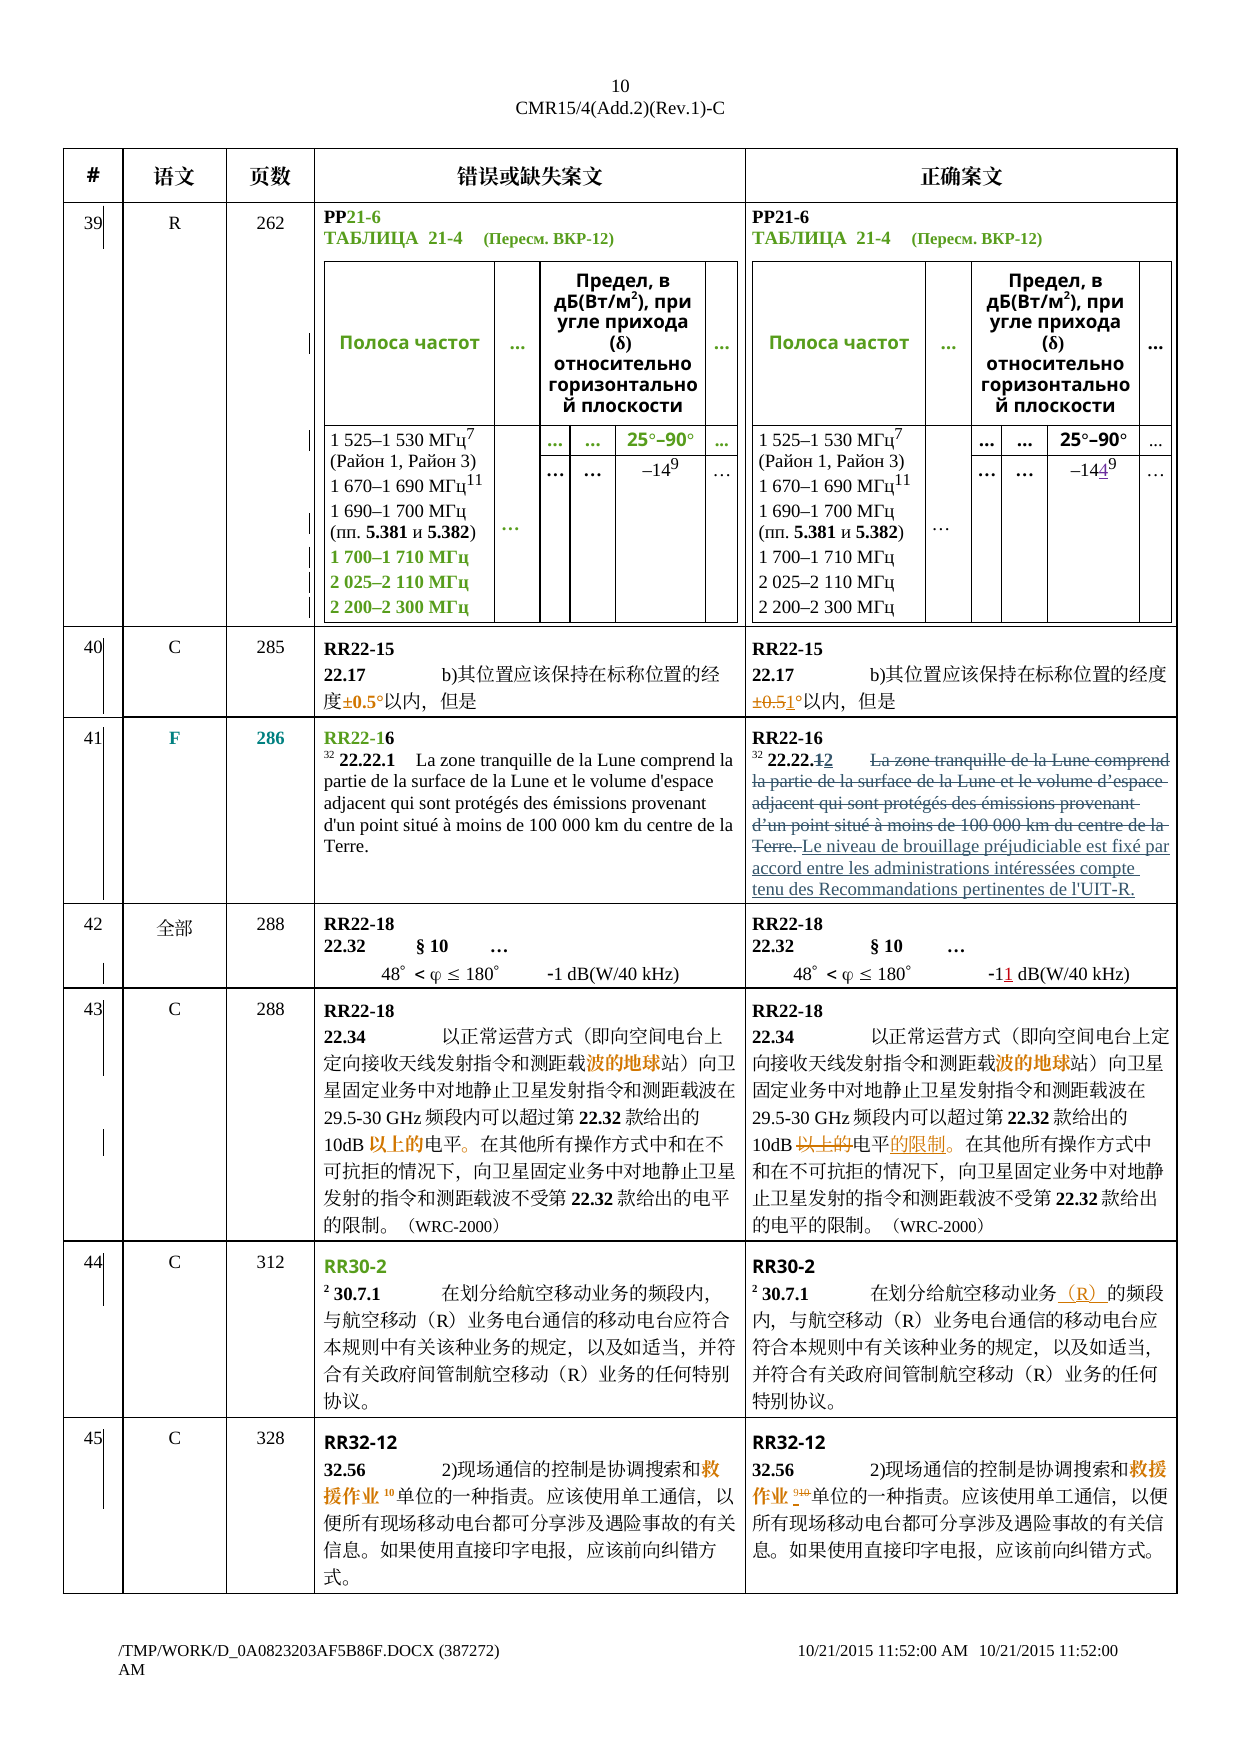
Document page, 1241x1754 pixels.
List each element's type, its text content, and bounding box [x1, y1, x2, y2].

table_cell RR22-15 22.17 b)其位置应该保持在标称位置的经度±°以内，但是 [746, 627, 1176, 716]
table_cell 40 [64, 627, 122, 716]
table_cell 286 [227, 718, 314, 903]
table_cell RR22-1822.34 以正常运营方式（即向空间电台上定向接收天线发射指令和测距载波的地球站）向卫星固定业务中对地静止卫星发射指令和测距载波在29.5-30 GHz频段内可以超过第22.32款给出的10dB电平。在其他所有操作方式中和在不可抗拒的情况下，向卫星固定业务中对地静止卫星发射的指令和测距载波不受第22.32款给出的电平的限制。（WRC-2000） [746, 989, 1176, 1240]
table_header 错误或缺失案文 [315, 149, 745, 202]
table_cell 262 [227, 203, 314, 626]
table_cell RR30-2 2 30.7.1 在划分给航空移动业务的频段内，与航空移动（R）业务电台通信的移动电台应符合本规则中有关该种业务的规定，以及如适当，并符合有关政府间管制航空移动（R）业务的任何特别协议。 [315, 1242, 745, 1416]
table_cell 288 [227, 989, 314, 1240]
table_cell PP21-6 ТАБЛИЦА 21-4 (Пересм. ВКР-12) [746, 203, 1176, 626]
table_cell 42 [64, 904, 122, 987]
table_header # [64, 149, 122, 202]
table_cell 45 [64, 1418, 122, 1593]
table_cell C [124, 1418, 226, 1593]
table_cell RR22-18 22.32 § 10 … 48   180 1 dB(W/40 kHz) [746, 904, 1176, 987]
table_cell RR30-2 2 30.7.1 在划分给航空移动业务的频段内，与航空移动（R）业务电台通信的移动电台应符合本规则中有关该种业务的规定，以及如适当，并符合有关政府间管制航空移动（R）业务的任何特别协议。 [746, 1242, 1176, 1416]
table_header 语文 [124, 149, 226, 202]
table_cell 43 [64, 989, 122, 1240]
table_cell PP21-6 ТАБЛИЦА 21-4 (Пересм. ВКР-12) [315, 203, 745, 626]
table_header 正确案文 [746, 149, 1176, 202]
table_cell RR22-16 32 22.22.1 La zone tranquille de la Lune comprend la partie de la surface de la Lune et le volume d'espace adjacent qui sont protégés des émissions provenant d'un point situé à moins de 100 000 km du centre de la Terre. [315, 718, 745, 903]
table_cell 312 [227, 1242, 314, 1416]
table_header 页数 [227, 149, 314, 202]
table_cell 285 [227, 627, 314, 716]
table_cell RR32-1232.56 2)现场通信的控制是协调搜索和救援作业10单位的一种指责。应该使用单工通信，以便所有现场移动电台都可分享涉及遇险事故的有关信息。如果使用直接印字电报，应该前向纠错方式。 [315, 1418, 745, 1593]
table_cell R [124, 203, 226, 626]
table_cell RR22-1822.34 以正常运营方式（即向空间电台上定向接收天线发射指令和测距载波的地球站）向卫星固定业务中对地静止卫星发射指令和测距载波在29.5-30 GHz频段内可以超过第22.32款给出的10dB以上的电平。在其他所有操作方式中和在不可抗拒的情况下，向卫星固定业务中对地静止卫星发射的指令和测距载波不受第22.32款给出的电平的限制。（WRC-2000） [315, 989, 745, 1240]
table_cell 288 [227, 904, 314, 987]
table_cell 44 [64, 1242, 122, 1416]
table_cell 39 [64, 203, 122, 626]
table_cell RR22-1522.17 b)其位置应该保持在标称位置的经度±0.5°以内，但是 [315, 627, 745, 716]
table_cell F [124, 718, 226, 903]
table_cell C [124, 989, 226, 1240]
table_cell RR22-18 22.32 § 10 … 48   180 1 dB(W/40 kHz) [315, 904, 745, 987]
table_cell 328 [227, 1418, 314, 1593]
table_cell RR22-16 32 22.22. [746, 718, 1176, 903]
table_cell C [124, 627, 226, 716]
table_cell 41 [64, 718, 122, 903]
table_cell C [124, 1242, 226, 1416]
table_cell 全部 [124, 904, 226, 987]
table_cell RR32-1232.56 2)现场通信的控制是协调搜索和救援作业单位的一种指责。应该使用单工通信，以便所有现场移动电台都可分享涉及遇险事故的有关信息。如果使用直接印字电报，应该前向纠错方式。 [746, 1418, 1176, 1593]
